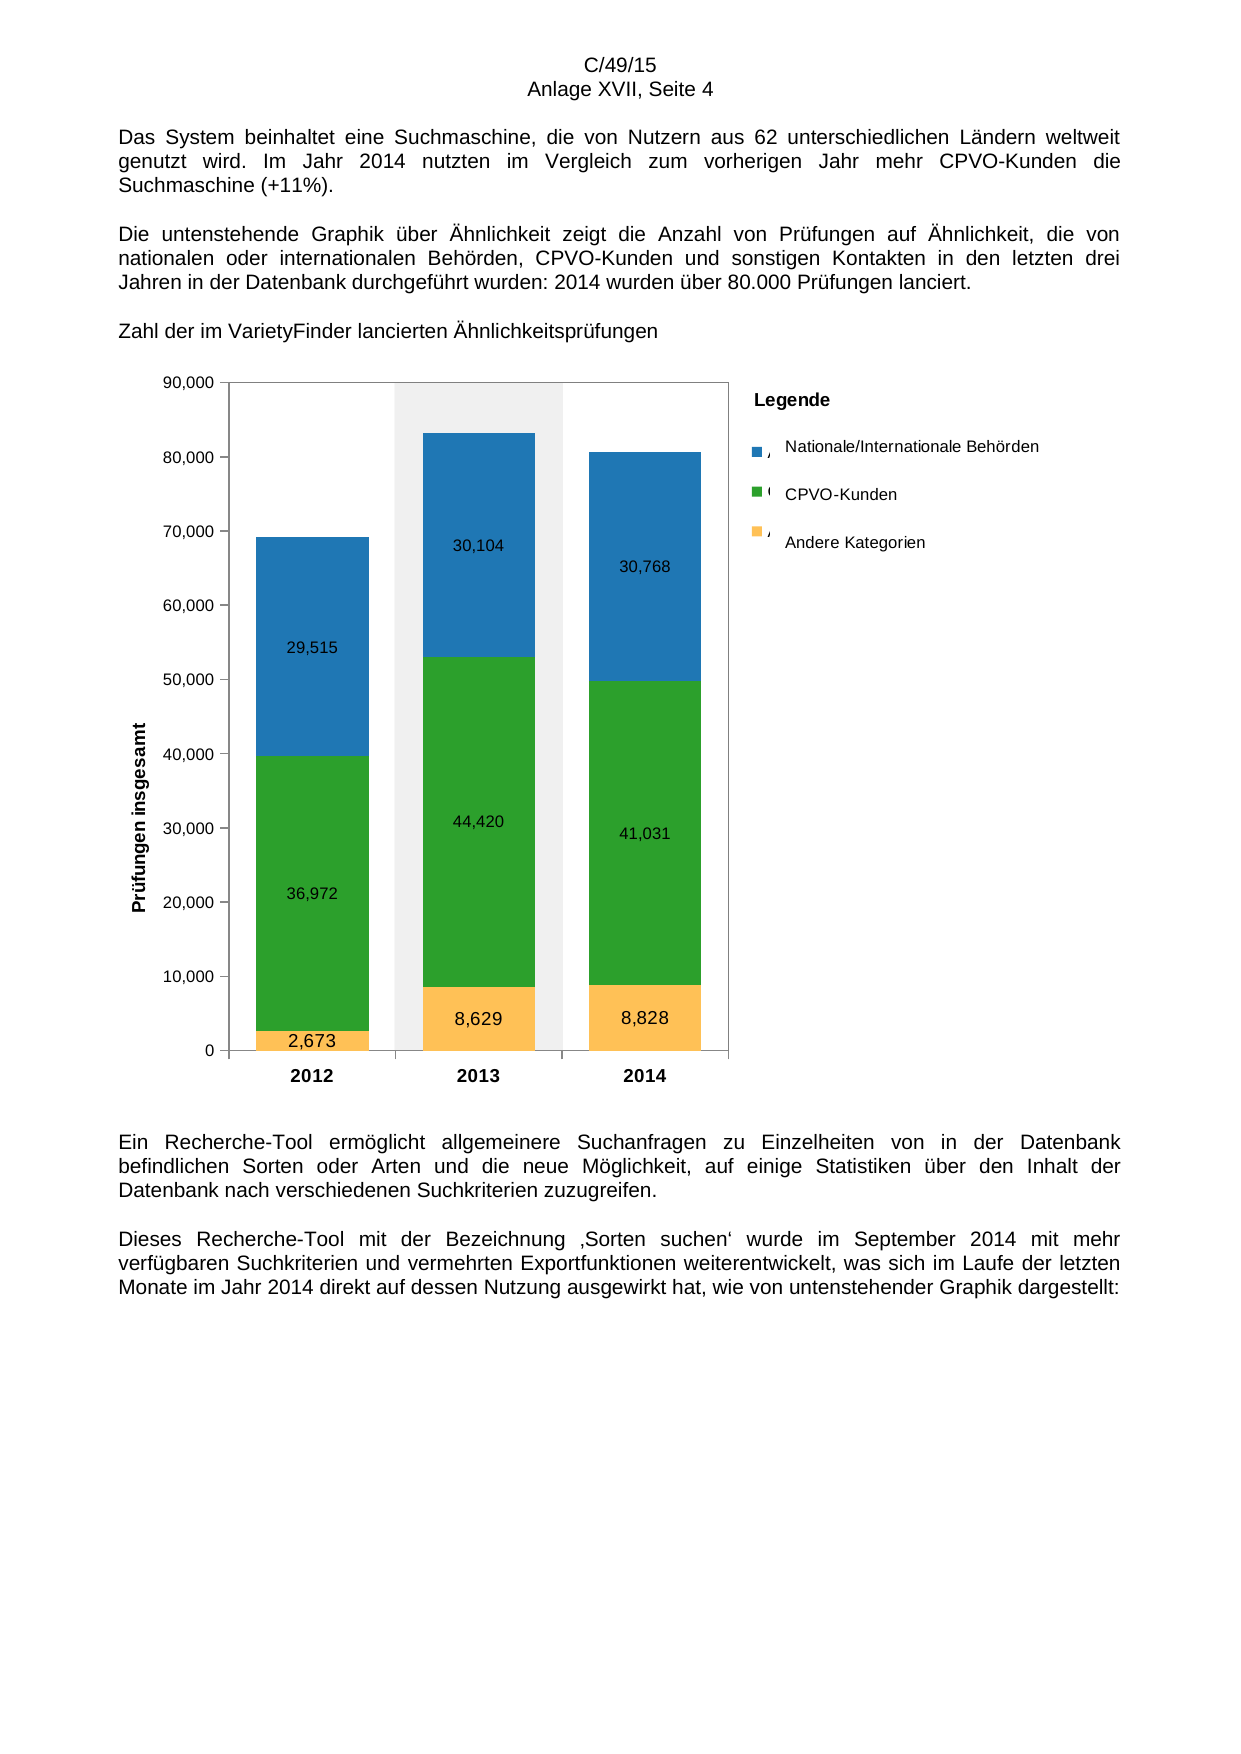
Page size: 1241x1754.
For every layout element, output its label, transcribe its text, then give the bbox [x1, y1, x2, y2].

picture [230, 383, 728, 1050]
text Ein Recherche-Tool ermöglicht allgemeinere Suchanfragen zu Einzelheiten von in der Datenbank befindlichen Sorten oder Arten und die neue Möglichkeit, auf einige Statistiken über den Inhalt der Datenbank nach verschiedenen Suchkriterien zuzugreifen. [118, 1130, 1122, 1202]
text Das System beinhaltet eine Suchmaschine, die von Nutzern aus 62 unterschiedlichen Ländern weltweit genutzt wird. Im Jahr 2014 nutzten im Vergleich zum vorherigen Jahr mehr CPVO-Kunden die Suchmaschine (+11%). [118, 125, 1122, 197]
text Zahl der im VarietyFinder lancierten Ähnlichkeitsprüfungen [118, 319, 1122, 343]
text Die untenstehende Graphik über Ähnlichkeit zeigt die Anzahl von Prüfungen auf Ähnlichkeit, die von nationalen oder internationalen Behörden, CPVO-Kunden und sonstigen Kontakten in den letzten drei Jahren in der Datenbank durchgeführt wurden: 2014 wurden über 80.000 Prüfungen lanciert. [118, 222, 1122, 294]
text Dieses Recherche-Tool mit der Bezeichnung ‚Sorten suchen‘ wurde im September 2014 mit mehr verfügbaren Suchkriterien und vermehrten Exportfunktionen weiterentwickelt, was sich im Laufe der letzten Monate im Jahr 2014 direkt auf dessen Nutzung ausgewirkt hat, wie von untenstehender Graphik dargestellt: [118, 1227, 1122, 1299]
